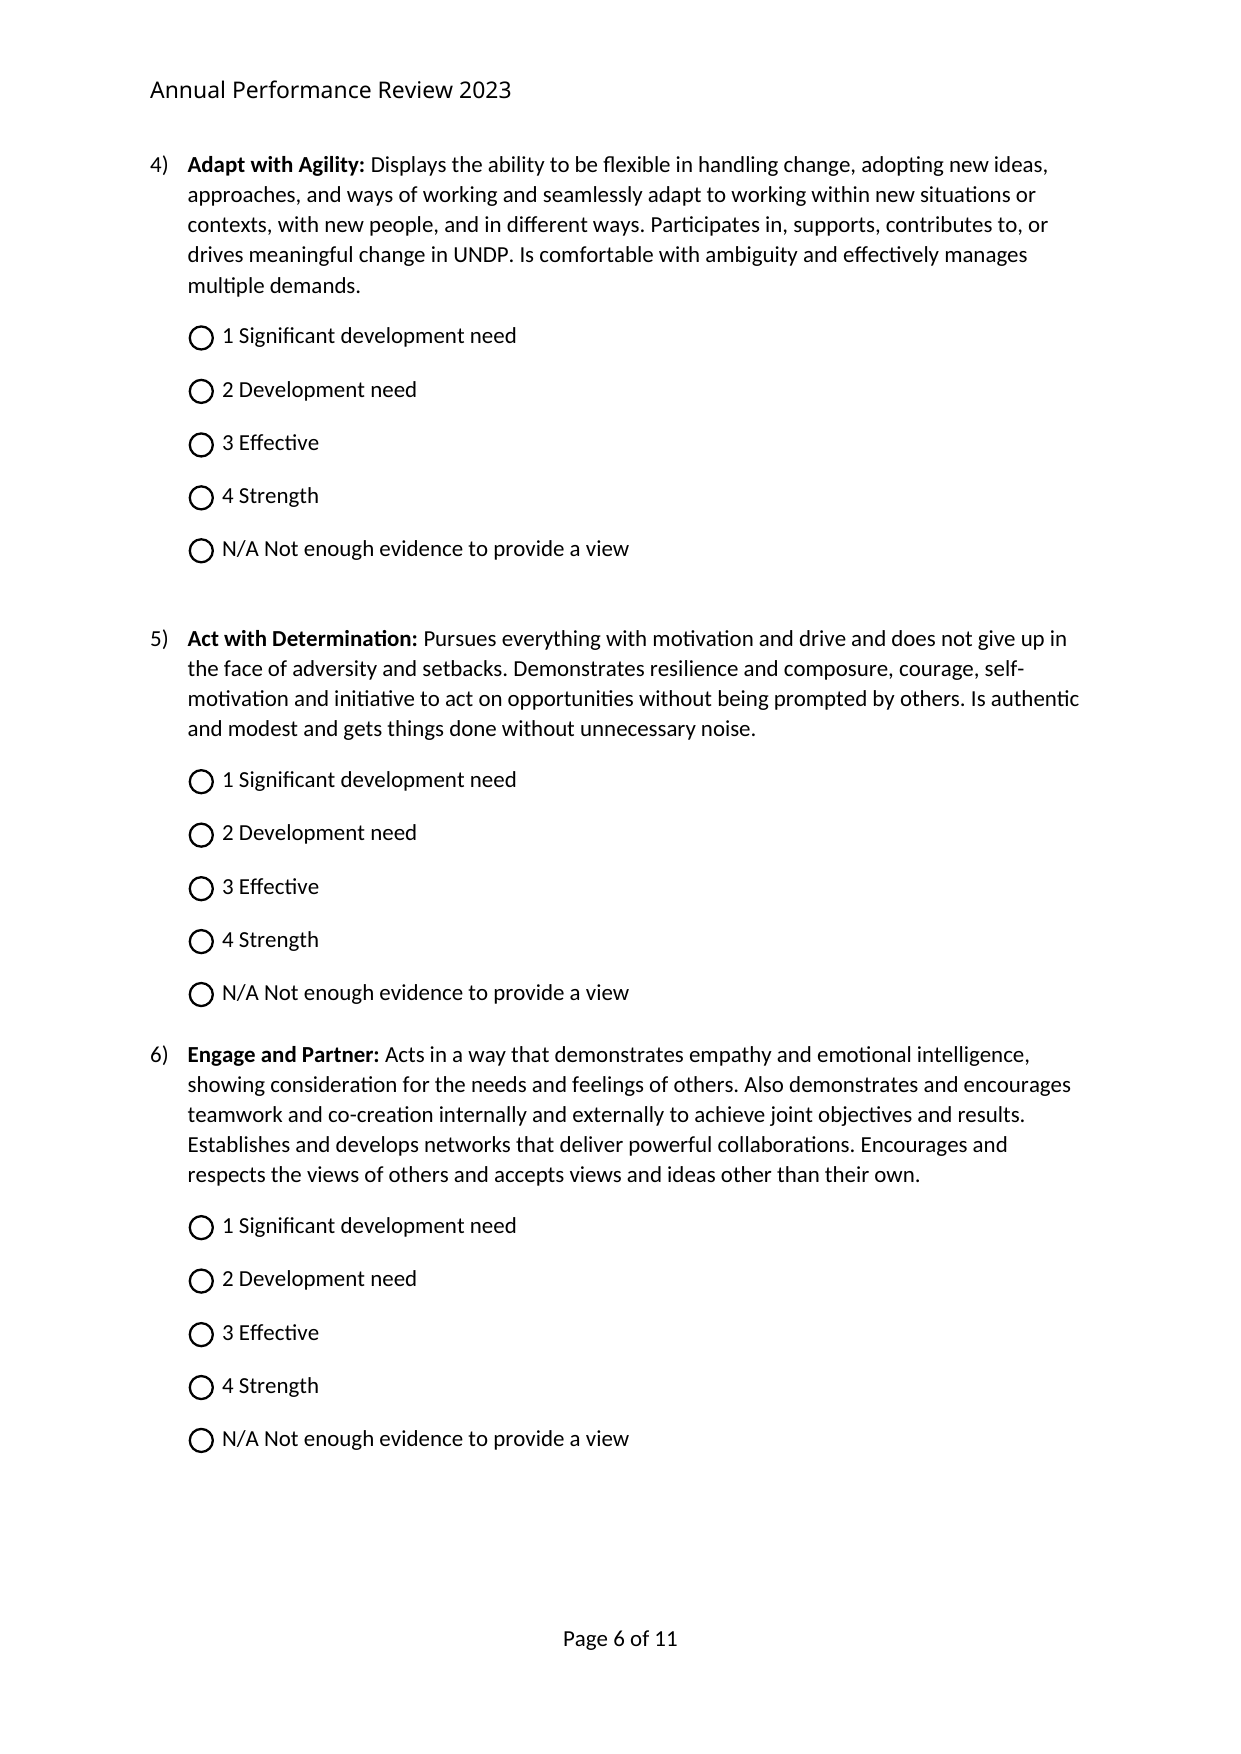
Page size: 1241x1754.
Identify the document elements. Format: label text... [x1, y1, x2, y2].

list Adapt with Agility: Displays the ability to be flexible in handling change, adopting new ideas, approaches, and ways of working and seamlessly adapt to working within new situations or contexts, with new people, and in different ways. Participates in, supports, contributes to, or drives meaningful change in UNDP. Is comfortable with ambiguity and effectively manages multiple demands. [150, 150, 1090, 299]
list Engage and Partner: Acts in a way that demonstrates empathy and emotional intelligence, showing consideration for the needs and feelings of others. Also demonstrates and encourages teamwork and co-creation internally and externally to achieve joint objectives and results. Establishes and develops networks that deliver powerful collaborations. Encourages and respects the views of others and accepts views and ideas other than their own. [150, 1040, 1090, 1188]
list Act with Determination: Pursues everything with motivation and drive and does not give up in the face of adversity and setbacks. Demonstrates resilience and composure, courage, self-motivation and initiative to act on opportunities without being prompted by others. Is authentic and modest and gets things done without unnecessary noise. [150, 624, 1090, 743]
